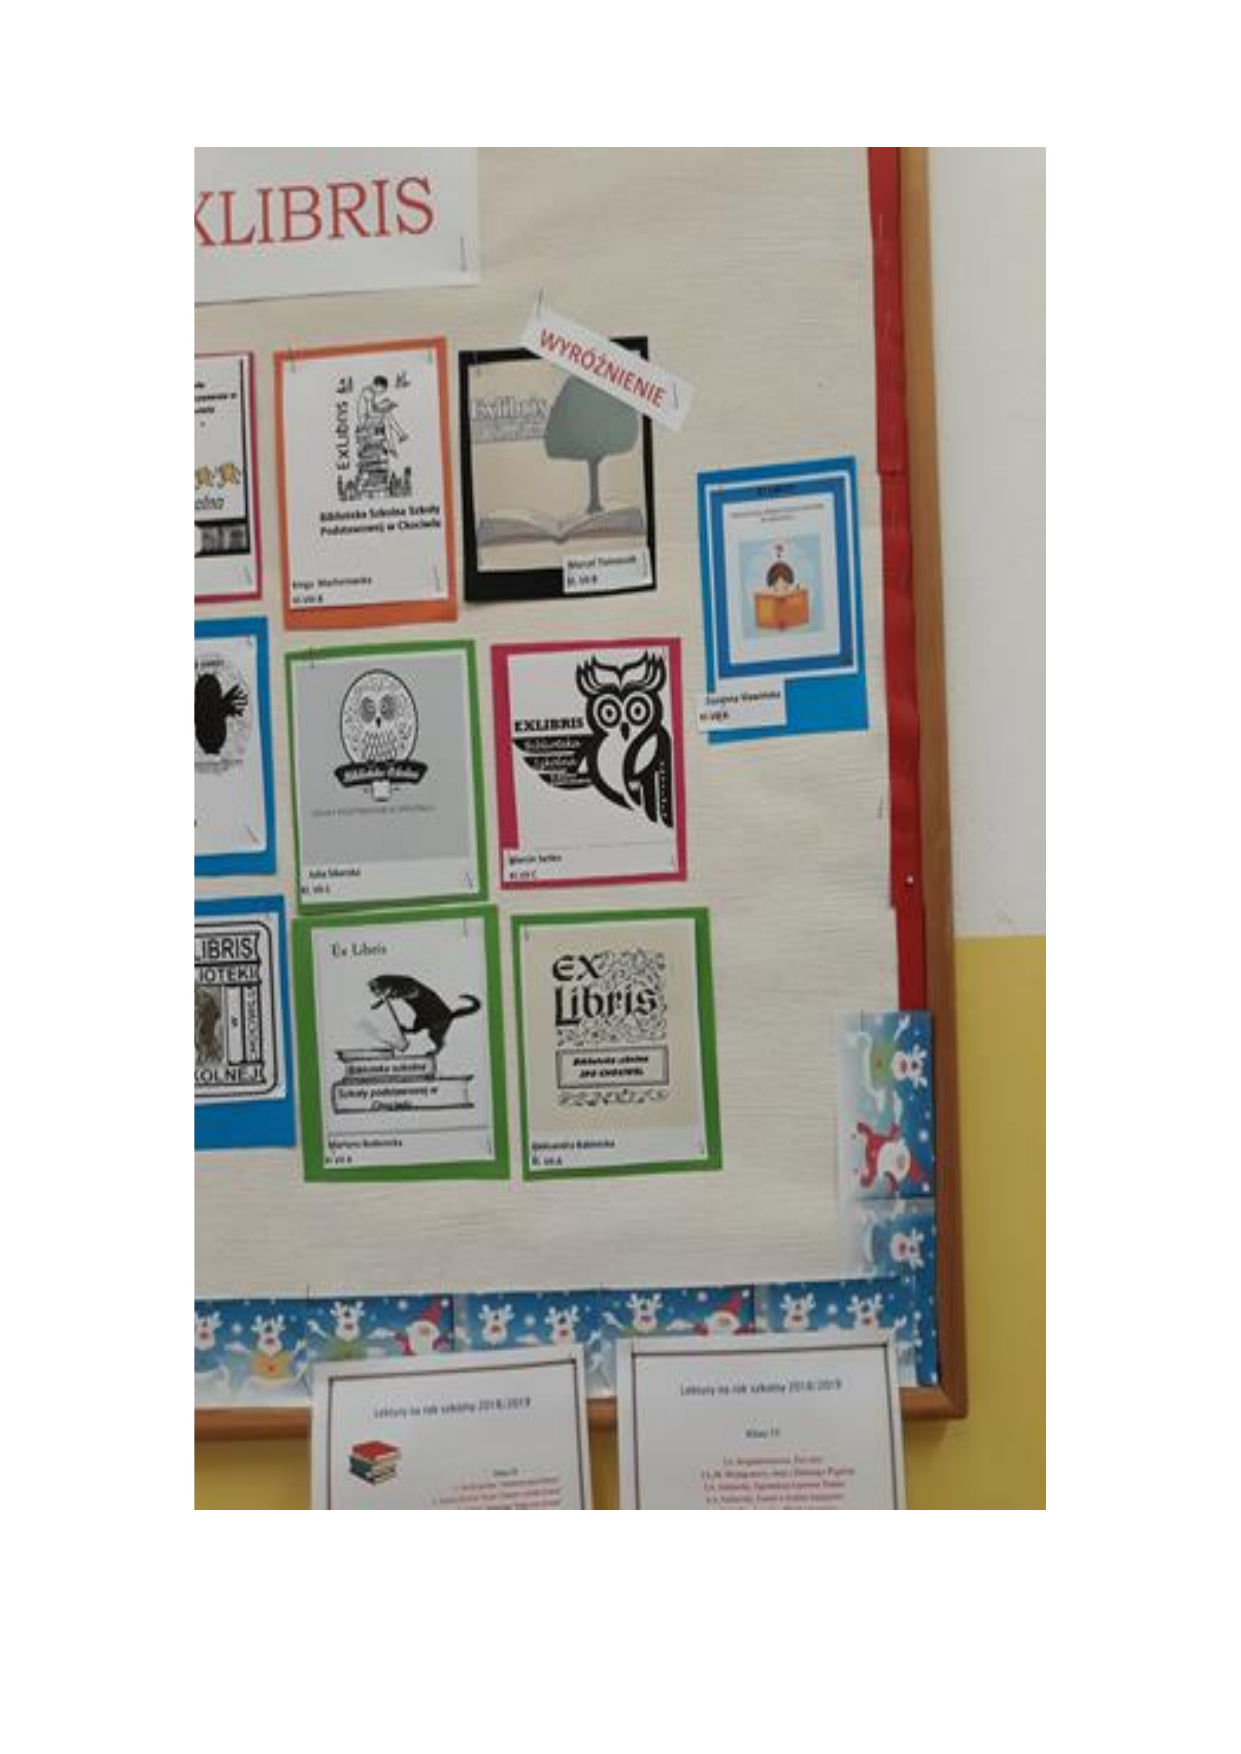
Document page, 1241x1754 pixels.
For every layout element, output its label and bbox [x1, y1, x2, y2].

picture [194, 147, 1046, 1510]
